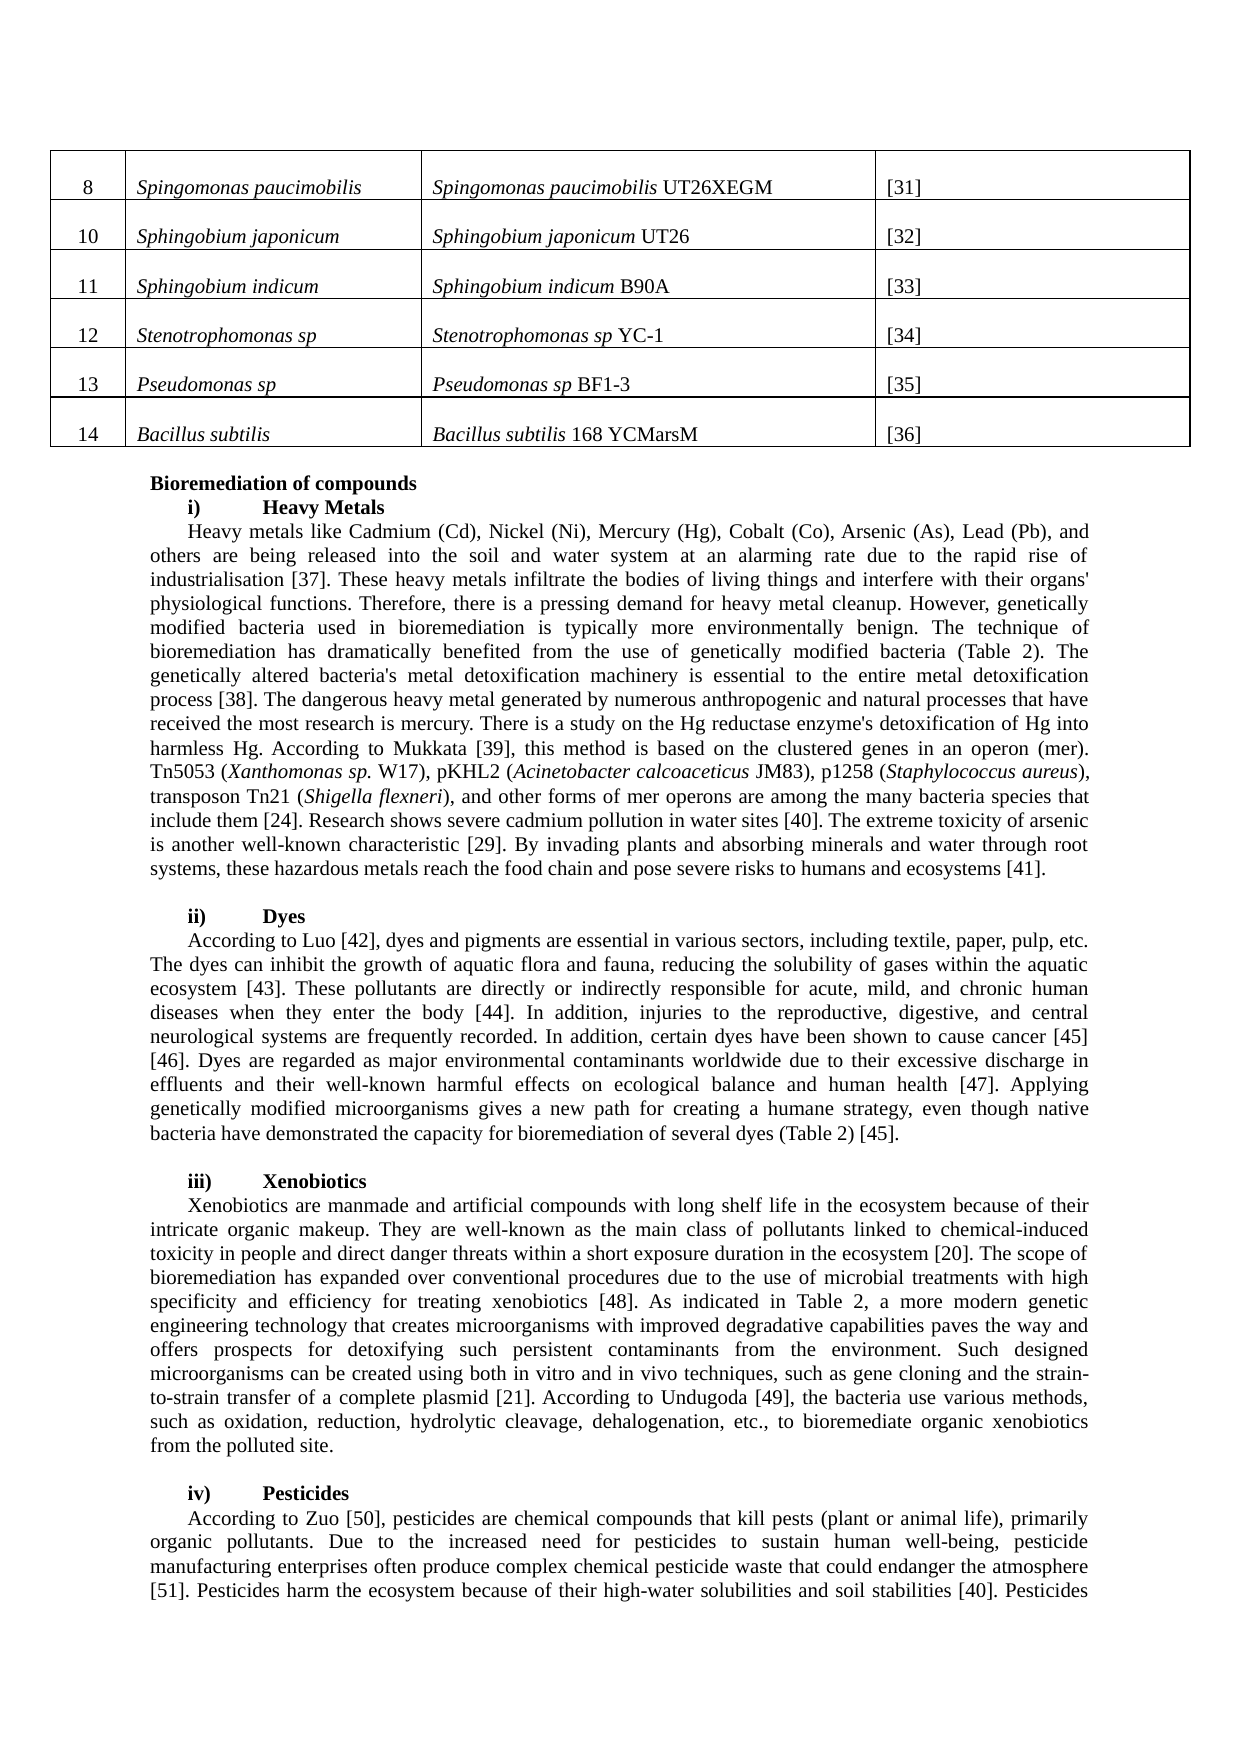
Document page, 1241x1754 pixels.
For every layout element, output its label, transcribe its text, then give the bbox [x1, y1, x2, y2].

table_cell [32] [876, 200, 1189, 248]
table_cell Sphingobium japonicum [126, 200, 421, 248]
text Bioremediation of compounds [150, 471, 1090, 495]
list Dyes [187, 904, 1090, 928]
table_cell Spingomonas paucimobilis UT26XEGM [422, 151, 875, 199]
list Xenobiotics [187, 1168, 1090, 1193]
table_cell Spingomonas paucimobilis [126, 151, 421, 199]
table_cell 10 [51, 200, 125, 248]
table_cell Sphingobium indicum B90A [422, 250, 875, 298]
table_cell Bacillus subtilis 168 YCMarsM [422, 398, 875, 446]
list Pesticides [187, 1481, 1090, 1505]
table_cell Sphingobium japonicum UT26 [422, 200, 875, 248]
table_cell [34] [876, 299, 1189, 347]
table_cell Sphingobium indicum [126, 250, 421, 298]
table_cell [33] [876, 250, 1189, 298]
table_cell Stenotrophomonas sp YC-1 [422, 299, 875, 347]
table_cell [36] [876, 398, 1189, 446]
text Xenobiotics are manmade and artificial compounds with long shelf life in the ecosystem because of their intricate organic makeup. They are well-known as the main class of pollutants linked to chemical-induced toxicity in people and direct danger threats within a short exposure duration in the ecosystem [20]. The scope of bioremediation has expanded over conventional procedures due to the use of microbial treatments with high specificity and efficiency for treating xenobiotics [48]. As indicated in Table 2, a more modern genetic engineering technology that creates microorganisms with improved degradative capabilities paves the way and offers prospects for detoxifying such persistent contaminants from the environment. Such designed microorganisms can be created using both in vitro and in vivo techniques, such as gene cloning and the strain-to-strain transfer of a complete plasmid [21]. According to Undugoda [49], the bacteria use various methods, such as oxidation, reduction, hydrolytic cleavage, dehalogenation, etc., to bioremediate organic xenobiotics from the polluted site. [150, 1193, 1090, 1457]
table_cell 12 [51, 299, 125, 347]
table_cell [31] [876, 151, 1189, 199]
table_cell Stenotrophomonas sp [126, 299, 421, 347]
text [150, 1505, 1090, 1602]
table_cell 11 [51, 250, 125, 298]
table_cell [35] [876, 348, 1189, 396]
list Heavy Metals [187, 495, 1090, 519]
table_cell 8 [51, 151, 125, 199]
text According to Luo [42], dyes and pigments are essential in various sectors, including textile, paper, pulp, etc. The dyes can inhibit the growth of aquatic flora and fauna, reducing the solubility of gases within the aquatic ecosystem [43]. These pollutants are directly or indirectly responsible for acute, mild, and chronic human diseases when they enter the body [44]. In addition, injuries to the reproductive, digestive, and central neurological systems are frequently recorded. In addition, certain dyes have been shown to cause cancer [45] [46]. Dyes are regarded as major environmental contaminants worldwide due to their excessive discharge in effluents and their well-known harmful effects on ecological balance and human health [47]. Applying genetically modified microorganisms gives a new path for creating a humane strategy, even though native bacteria have demonstrated the capacity for bioremediation of several dyes (Table 2) [45]. [150, 928, 1090, 1144]
table_cell Bacillus subtilis [126, 398, 421, 446]
table_cell Pseudomonas sp [126, 348, 421, 396]
table_cell 14 [51, 398, 125, 446]
table_cell 13 [51, 348, 125, 396]
text Heavy metals like Cadmium (Cd), Nickel (Ni), Mercury (Hg), Cobalt (Co), Arsenic (As), Lead (Pb), and others are being released into the soil and water system at an alarming rate due to the rapid rise of industrialisation [37]. These heavy metals infiltrate the bodies of living things and interfere with their organs' physiological functions. Therefore, there is a pressing demand for heavy metal cleanup. However, genetically modified bacteria used in bioremediation is typically more environmentally benign. The technique of bioremediation has dramatically benefited from the use of genetically modified bacteria (Table 2). The genetically altered bacteria's metal detoxification machinery is essential to the entire metal detoxification process [38]. The dangerous heavy metal generated by numerous anthropogenic and natural processes that have received the most research is mercury. There is a study on the Hg reductase enzyme's detoxification of Hg into harmless Hg. According to Mukkata [39], this method is based on the clustered genes in an operon (mer). Tn5053 (Xanthomonas sp. W17), pKHL2 (Acinetobacter calcoaceticus JM83), p1258 (Staphylococcus aureus), transposon Tn21 (Shigella flexneri), and other forms of mer operons are among the many bacteria species that include them [24]. Research shows severe cadmium pollution in water sites [40]. The extreme toxicity of arsenic is another well-known characteristic [29]. By invading plants and absorbing minerals and water through root systems, these hazardous metals reach the food chain and pose severe risks to humans and ecosystems [41]. [150, 519, 1090, 880]
table_cell Pseudomonas sp BF1-3 [422, 348, 875, 396]
